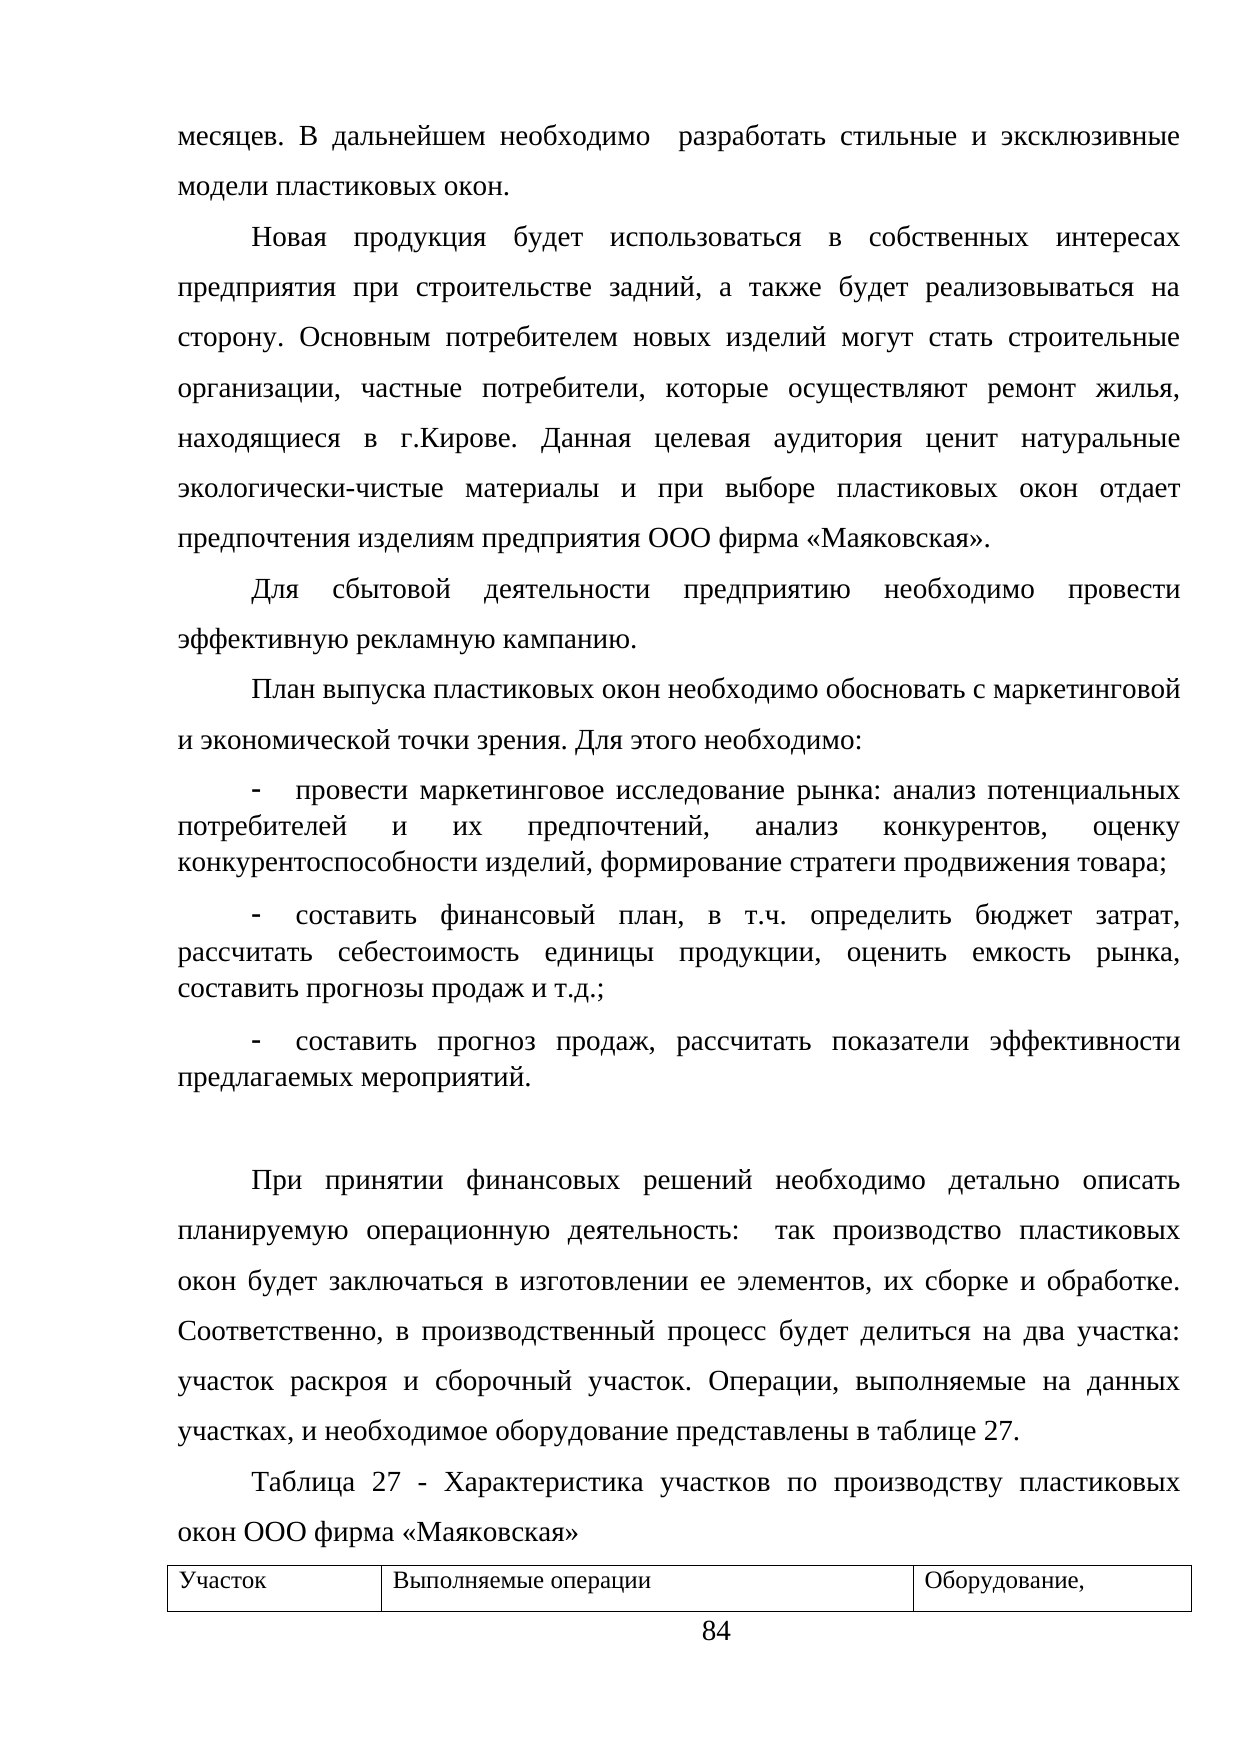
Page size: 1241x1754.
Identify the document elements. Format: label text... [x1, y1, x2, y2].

table_header Участок [168, 1566, 381, 1611]
text Новая продукция будет использоваться в собственных интересах предприятия при строительстве задний, а также будет реализовываться на сторону. Основным потребителем новых изделий могут стать строительные организации, частные потребители, которые осуществляют ремонт жилья, находящиеся в г.Кирове. Данная целевая аудитория ценит натуральные экологически-чистые материалы и при выборе пластиковых окон отдает предпочтения изделиям предприятия ООО фирма «Маяковская». [177, 219, 1181, 554]
text Таблица 27 - Характеристика участков по производству пластиковых окон ООО фирма «Маяковская» [177, 1464, 1181, 1548]
text При принятии финансовых решений необходимо детально описать планируемую операционную деятельность: так производство пластиковых окон будет заключаться в изготовлении ее элементов, их сборке и обработке. Соответственно, в производственный процесс будет делиться на два участка: участок раскроя и сборочный участок. Операции, выполняемые на данных участках, и необходимое оборудование представлены в таблице 27. [177, 1162, 1181, 1447]
text Для сбытовой деятельности предприятию необходимо провести эффективную рекламную кампанию. [177, 571, 1181, 655]
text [177, 118, 1181, 202]
list составить прогноз продаж, рассчитать показатели эффективности предлагаемых мероприятий. [177, 1023, 1181, 1092]
text План выпуска пластиковых окон необходимо обосновать с маркетинговой и экономической точки зрения. Для этого необходимо: [177, 672, 1181, 755]
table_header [382, 1566, 913, 1611]
list провести маркетинговое исследование рынка: анализ потенциальных потребителей и их предпочтений, анализ конкурентов, оценку конкурентоспособности изделий, формирование стратеги продвижения товара; [177, 772, 1181, 878]
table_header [914, 1566, 1191, 1611]
list составить финансовый план, в т.ч. определить бюджет затрат, рассчитать себестоимость единицы продукции, оценить емкость рынка, составить прогнозы продаж и т.д.; [177, 897, 1181, 1003]
